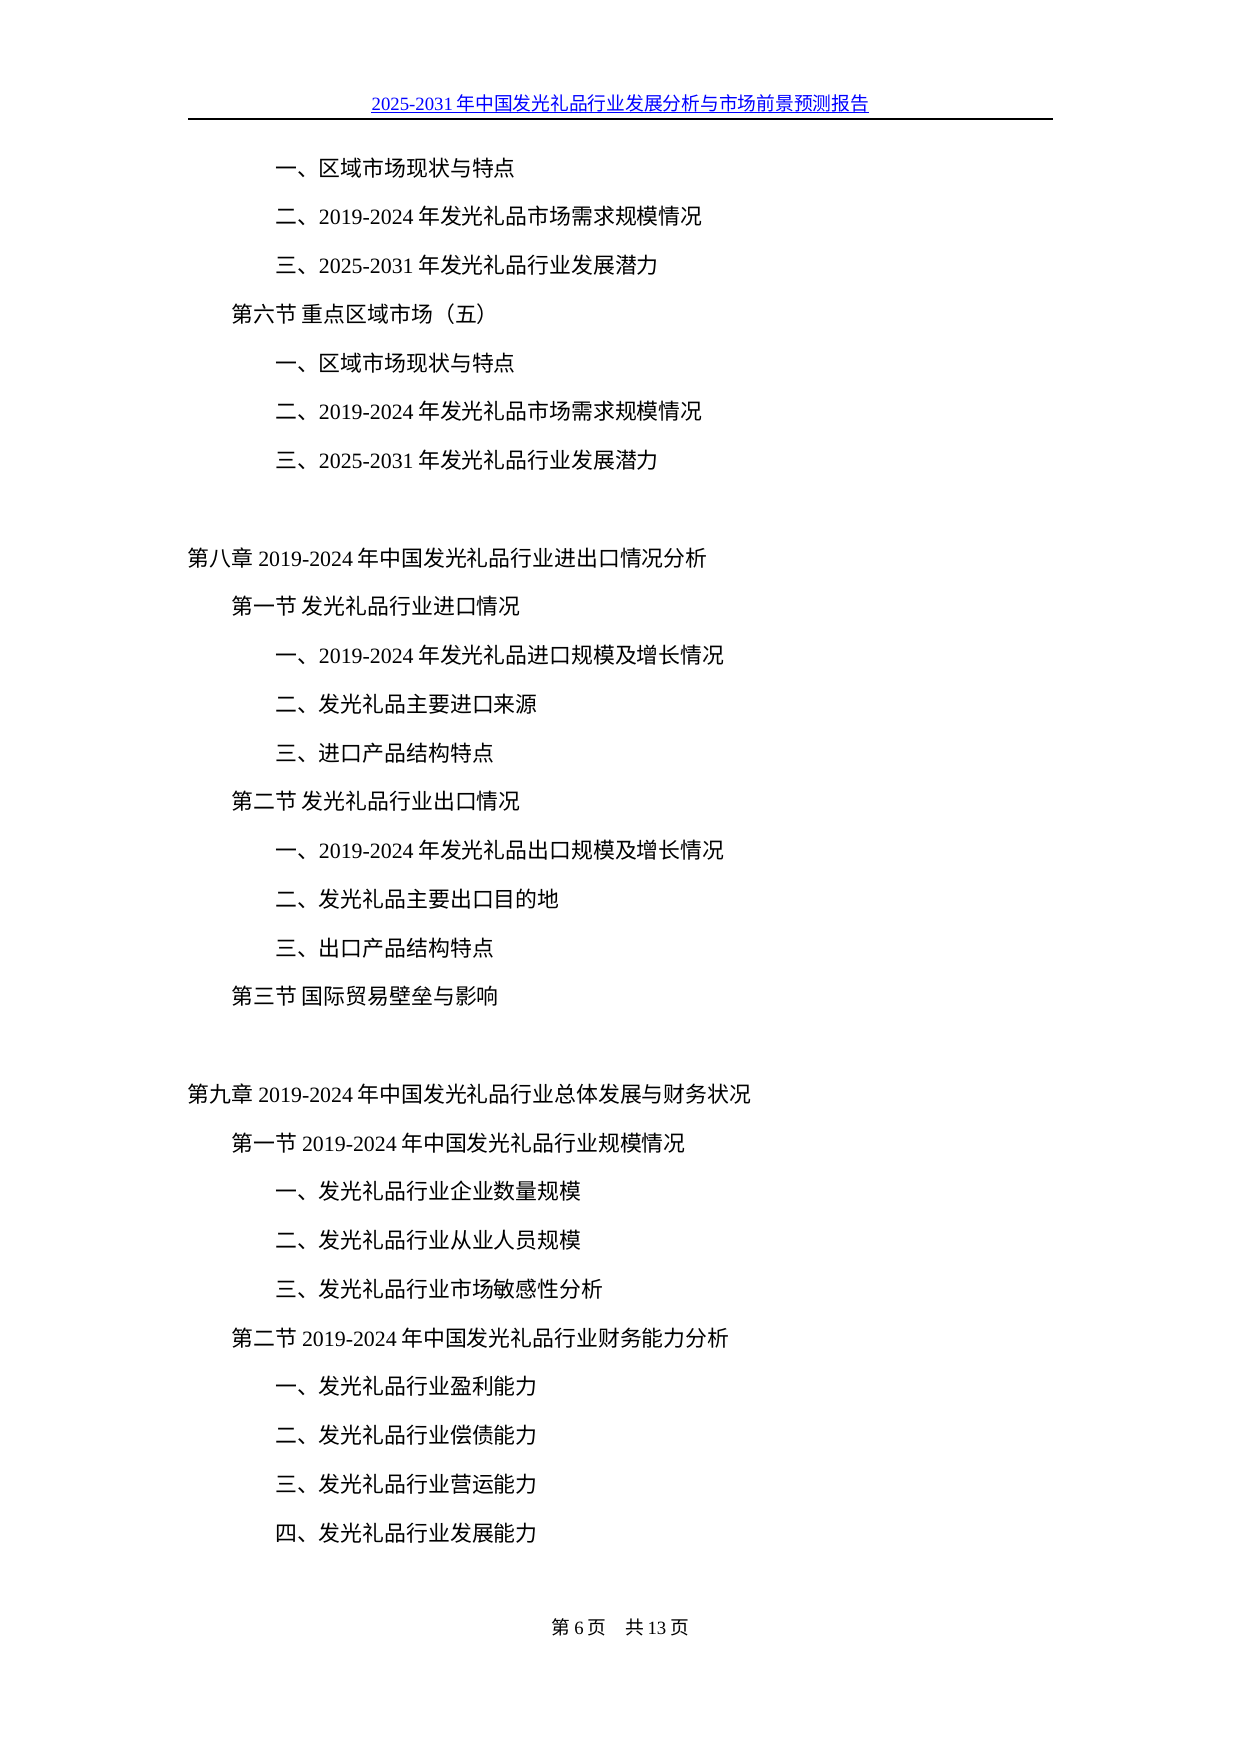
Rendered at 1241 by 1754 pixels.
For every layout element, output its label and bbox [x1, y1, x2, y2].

text [187, 150, 1053, 1548]
